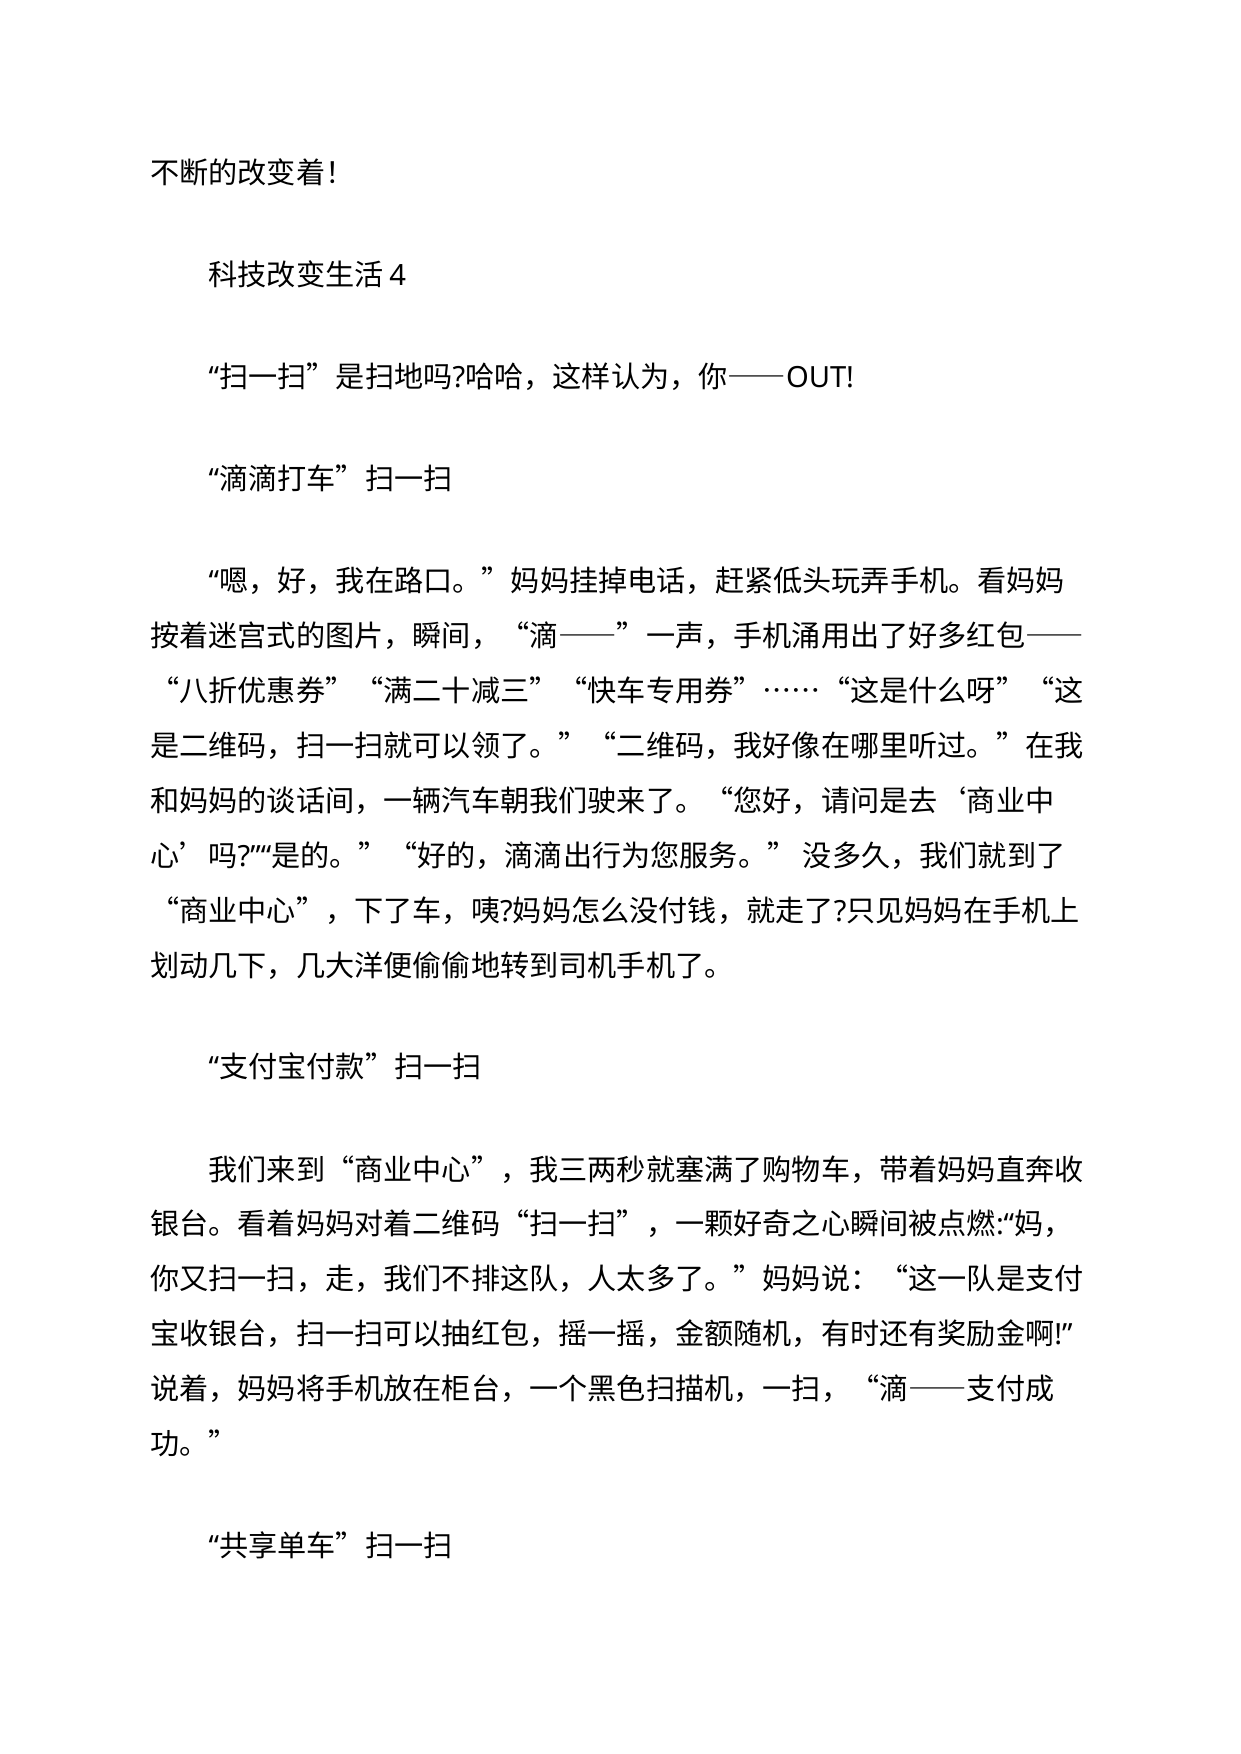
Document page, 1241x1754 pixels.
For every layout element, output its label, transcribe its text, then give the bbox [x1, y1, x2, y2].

text “支付宝付款”扫一扫 [150, 1044, 1090, 1086]
text “共享单车”扫一扫 [150, 1522, 1090, 1565]
text “滴滴打车”扫一扫 [150, 456, 1090, 498]
text 我们来到“商业中心”，我三两秒就塞满了购物车，带着妈妈直奔收银台。看着妈妈对着二维码“扫一扫”，一颗好奇之心瞬间被点燃:“妈，你又扫一扫，走，我们不排这队，人太多了。”妈妈说：“这一队是支付宝收银台，扫一扫可以抽红包，摇一摇，金额随机，有时还有奖励金啊!”说着，妈妈将手机放在柜台，一个黑色扫描机，一扫，“滴——支付成功。” [150, 1146, 1090, 1463]
text “扫一扫”是扫地吗?哈哈，这样认为，你——OUT! [150, 354, 1090, 396]
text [150, 150, 1090, 192]
text “嗯，好，我在路口。”妈妈挂掉电话，赶紧低头玩弄手机。看妈妈按着迷宫式的图片，瞬间，“滴——”一声，手机涌用出了好多红包——“八折优惠券”“满二十减三”“快车专用券”……“这是什么呀”“这是二维码，扫一扫就可以领了。”“二维码，我好像在哪里听过。”在我和妈妈的谈话间，一辆汽车朝我们驶来了。“您好，请问是去‘商业中心’吗?”“是的。”“好的，滴滴出行为您服务。” 没多久，我们就到了“商业中心”，下了车，咦?妈妈怎么没付钱，就走了?只见妈妈在手机上划动几下，几大洋便偷偷地转到司机手机了。 [150, 558, 1090, 984]
text 科技改变生活4 [150, 252, 1090, 294]
